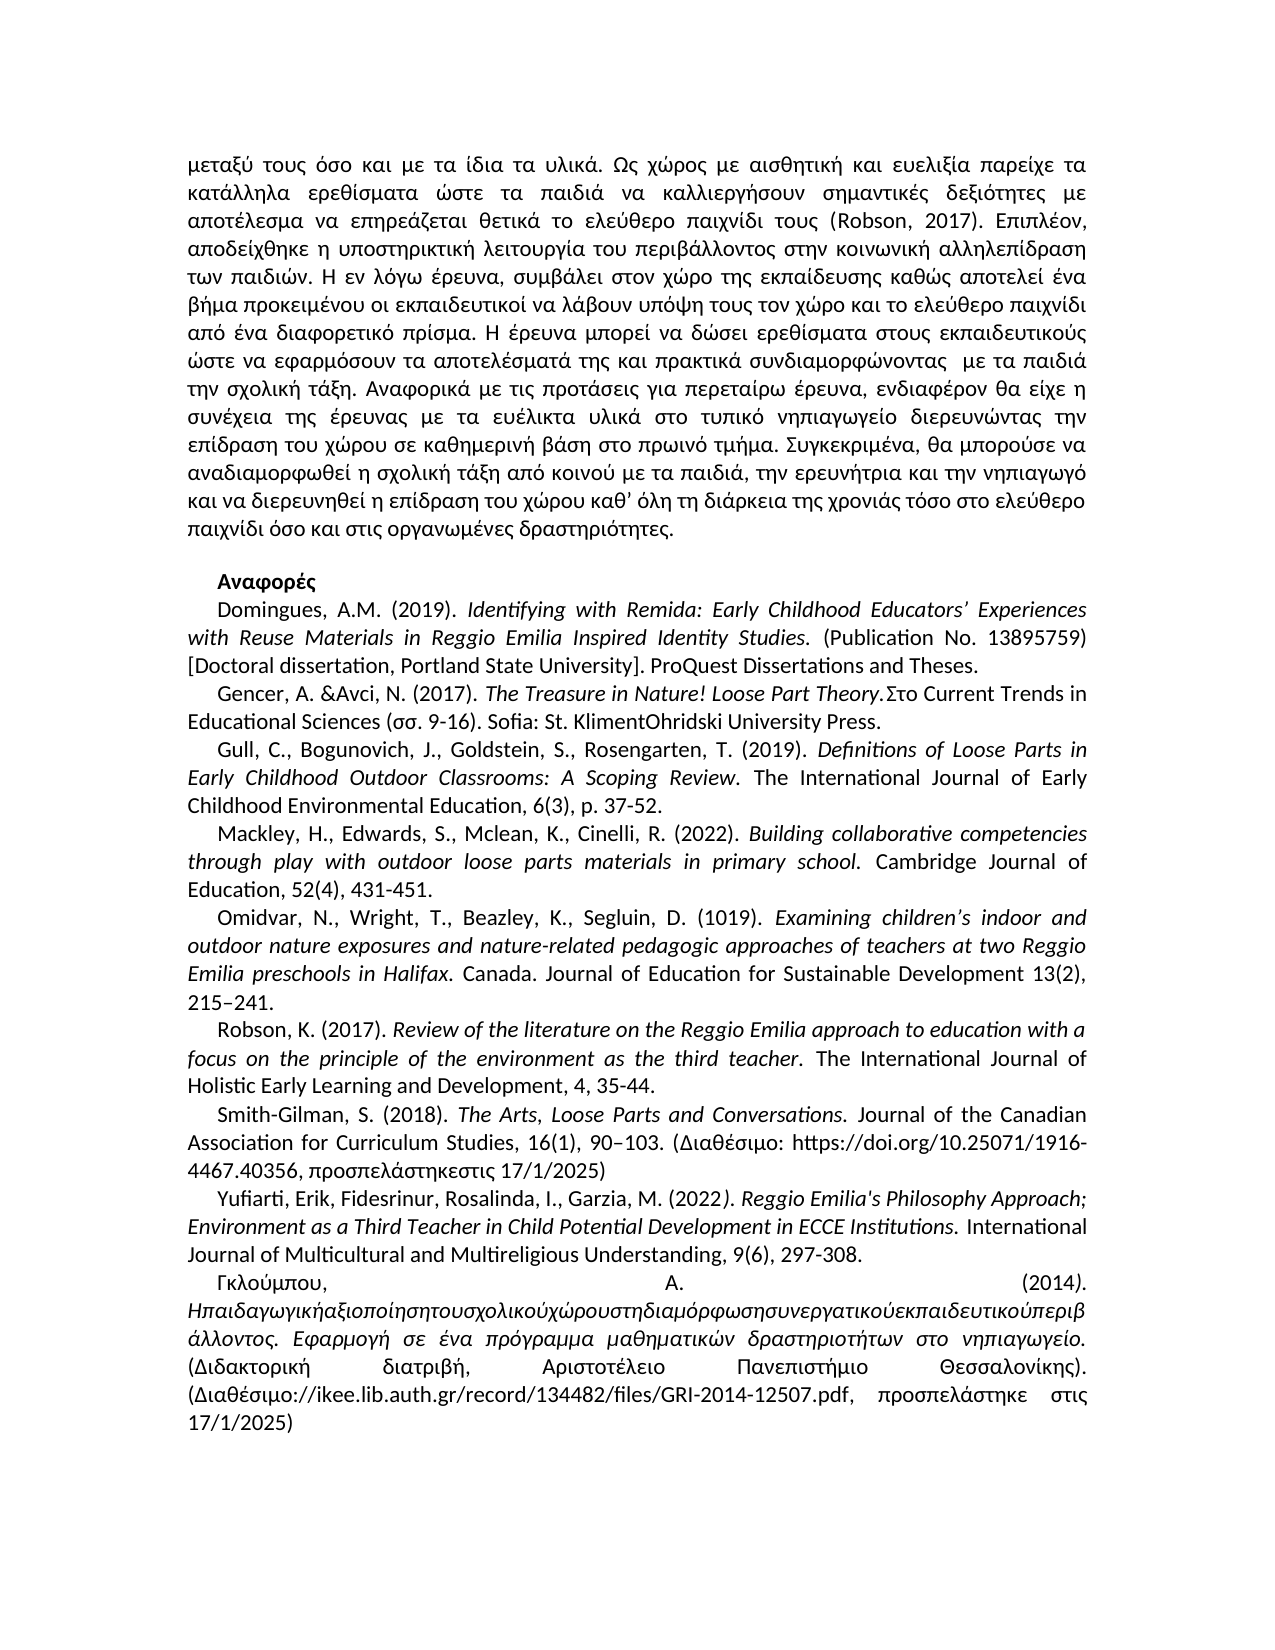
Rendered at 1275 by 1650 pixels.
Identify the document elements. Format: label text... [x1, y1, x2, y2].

text Αναφορές [187, 567, 1087, 595]
text Domingues, Α.Μ. (2019). Identifying with Remida: Early Childhood Educators’ Experiences with Reuse Materials in Reggio Emilia Inspired Identity Studies. (Publication No. 13895759) [Doctoral dissertation, Portland State University]. ProQuest Dissertations and Theses. [187, 595, 1087, 679]
text Smith-Gilman, S. (2018). The Arts, Loose Parts and Conversations. Journal of the Canadian Association for Curriculum Studies, 16(1), 90–103. (Διαθέσιμο: https://doi.org/10.25071/1916-4467.40356, προσπελάστηκεστις 17/1/2025) [187, 1100, 1087, 1184]
text Gull, C., Bogunovich, J., Goldstein, S., Rosengarten, T. (2019). Definitions of Loose Parts in Early Childhood Outdoor Classrooms: A Scoping Review. The International Journal of Early Childhood Environmental Education, 6(3), p. 37-52. [187, 735, 1087, 819]
text Γκλούμπου, Α. (2014). Ηπαιδαγωγικήαξιοποίησητουσχολικούχώρουστηδιαμόρφωσησυνεργατικούεκπαιδευτικούπεριβάλλοντος. Εφαρμογή σε ένα πρόγραμμα μαθηματικών δραστηριοτήτων στο νηπιαγωγείο. (Διδακτορική διατριβή, Αριστοτέλειο Πανεπιστήμιο Θεσσαλονίκης). (Διαθέσιμο://ikee.lib.auth.gr/record/134482/files/GRI-2014-12507.pdf, προσπελάστηκε στις 17/1/2025) [187, 1268, 1087, 1436]
text Yufiarti, Erik, Fidesrinur, Rosalinda, I., Garzia, M. (2022). Reggio Emilia's Philosophy Approach; Environment as a Third Teacher in Child Potential Development in ECCE Institutions. International Journal of Multicultural and Multireligious Understanding, 9(6), 297-308. [187, 1184, 1087, 1268]
text Mackley, Η., Edwards, S., Mclean, K., Cinelli, R. (2022). Building collaborative competencies through play with outdoor loose parts materials in primary school. Cambridge Journal of Education, 52(4), 431-451. [187, 819, 1087, 903]
text Omidvar, N., Wright, T., Beazley, K., Segluin, D. (1019). Examining children’s indoor and outdoor nature exposures and nature-related pedagogic approaches of teachers at two Reggio Emilia preschools in Halifax. Canada. Journal of Education for Sustainable Development 13(2), 215–241. [187, 903, 1087, 1016]
text Robson, K. (2017). Review of the literature on the Reggio Emilia approach to education with a focus on the principle of the environment as the third teacher. The International Journal of Holistic Early Learning and Development, 4, 35-44. [187, 1016, 1087, 1100]
text Gencer, A. &Avci, N. (2017). The Treasure in Nature! Loose Part Theory.Στο Current Trends in Educational Sciences (σσ. 9-16). Sofia: St. KlimentOhridski University Press. [187, 679, 1087, 735]
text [187, 150, 1087, 542]
